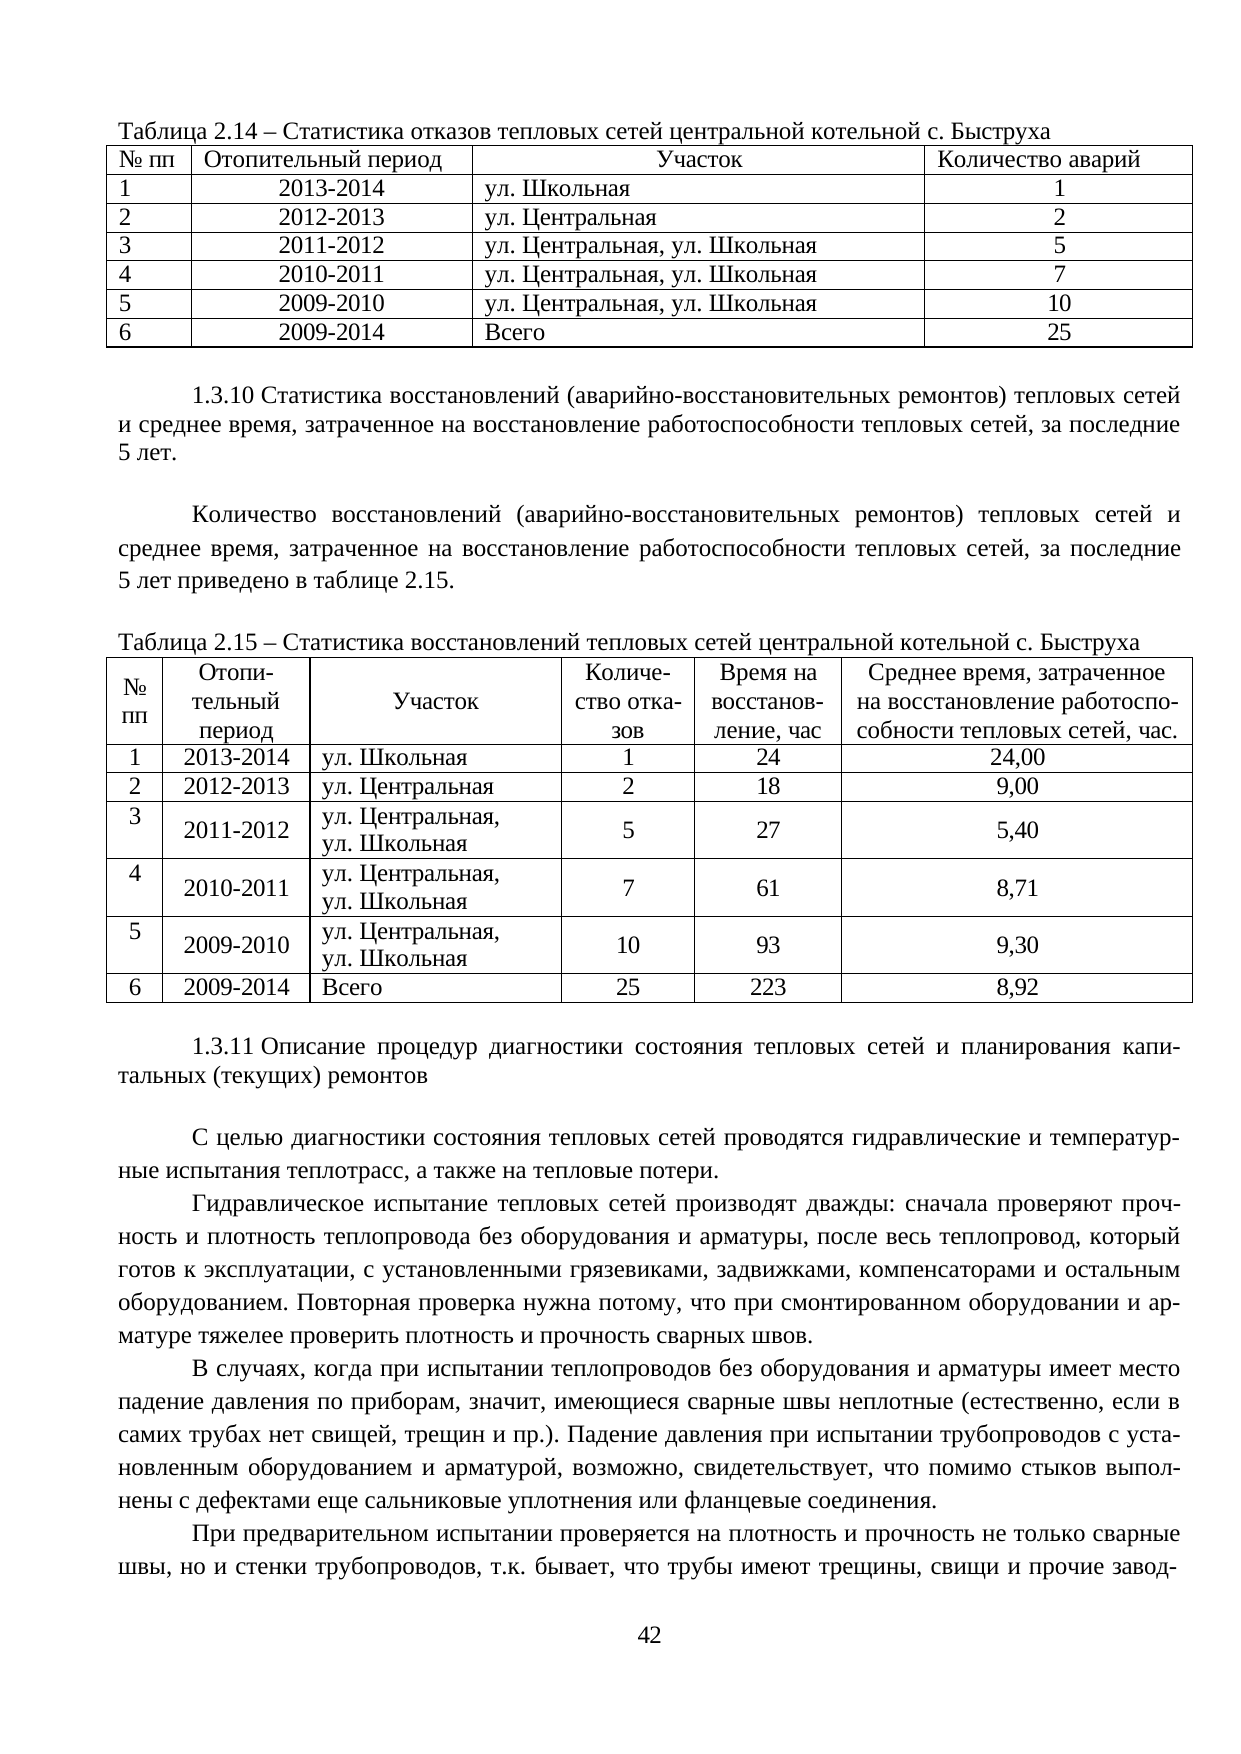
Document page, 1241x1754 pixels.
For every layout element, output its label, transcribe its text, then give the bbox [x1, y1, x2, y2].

table_cell ул. Центральная, ул. Школьная [473, 290, 924, 317]
table_header Среднее время, затраченное на восстановление работоспо- собности тепловых сетей, час. [842, 658, 1192, 743]
table_cell 3 [107, 233, 191, 260]
table_header Отопительный период [192, 146, 472, 174]
table_cell 5 [107, 917, 162, 973]
table_cell ул. Центральная, ул. Школьная [311, 917, 561, 973]
table_cell 2009-2010 [163, 917, 309, 973]
table_cell 2013-2014 [163, 745, 309, 772]
table_cell 25 [925, 319, 1192, 346]
table_cell 1 [925, 175, 1192, 203]
table_cell 8,71 [842, 859, 1192, 916]
table_cell 10 [925, 290, 1192, 317]
table_header Количество аварий [925, 146, 1192, 174]
text Таблица 2.15 – Статистика восстановлений тепловых сетей центральной котельной с. Быструха [118, 627, 1213, 656]
table_header Отопи- тельный период [163, 658, 309, 743]
table_cell 5,40 [842, 802, 1192, 858]
table_cell 2011-2012 [163, 802, 309, 858]
table_cell 10 [562, 917, 694, 973]
text В случаях, когда при испытании теплопроводов без оборудования и арматуры имеет место падение давления по приборам, значит, имеющиеся сварные швы неплотные (естественно, если в самих трубах нет свищей, трещин и пр.). Падение давления при испытании трубопроводов с уста- новленным оборудованием и арматурой, возможно, свидетельствует, что помимо стыков выпол- нены с дефектами еще сальниковые уплотнения или фланцевые соединения. [118, 1353, 1182, 1514]
table_cell 2009-2014 [192, 319, 472, 346]
table_cell 2010-2011 [163, 859, 309, 916]
table_cell ул. Школьная [473, 175, 924, 203]
table_cell 2011-2012 [192, 233, 472, 260]
table_cell 2 [925, 204, 1192, 232]
table_cell 4 [107, 859, 162, 916]
table_cell 5 [107, 290, 191, 317]
text С целью диагностики состояния тепловых сетей проводятся гидравлические и температур- ные испытания теплотрасс, а также на тепловые потери. [118, 1122, 1181, 1184]
text Гидравлическое испытание тепловых сетей производят дважды: сначала проверяют проч- ность и плотность теплопровода без оборудования и арматуры, после весь теплопровод, который готов к эксплуатации, с установленными грязевиками, задвижками, компенсаторами и остальным оборудованием. Повторная проверка нужна потому, что при смонтированном оборудовании и ар- матуре тяжелее проверить плотность и прочность сварных швов. [118, 1188, 1182, 1349]
table_cell ул. Центральная [311, 773, 561, 801]
list Статистика восстановлений (аварийно-восстановительных ремонтов) тепловых сетей и среднее время, затраченное на восстановление работоспособности тепловых сетей, за последние 5 лет. [118, 380, 1181, 466]
text При предварительном испытании проверяется на плотность и прочность не только сварные швы, но и стенки трубопроводов, т.к. бывает, что трубы имеют трещины, свищи и прочие завод- [118, 1518, 1182, 1580]
table_cell 9,00 [842, 773, 1192, 801]
table_cell 2010-2011 [192, 261, 472, 289]
table_cell 61 [695, 859, 841, 916]
table_cell 2009-2014 [163, 974, 309, 1002]
table_cell ул. Центральная [473, 204, 924, 232]
table_header Участок [473, 146, 924, 174]
table_cell ул. Центральная, ул. Школьная [473, 233, 924, 260]
table_cell Всего [473, 319, 924, 346]
table_cell 3 [107, 802, 162, 858]
table_cell ул. Центральная, ул. Школьная [311, 859, 561, 916]
table_cell 7 [562, 859, 694, 916]
table_cell 24,00 [842, 745, 1192, 772]
table_cell 6 [107, 319, 191, 346]
table_cell 1 [107, 175, 191, 203]
table_cell ул. Центральная, ул. Школьная [473, 261, 924, 289]
table_cell 9,30 [842, 917, 1192, 973]
table_cell Всего [311, 974, 561, 1002]
table_cell 1 [562, 745, 694, 772]
table_cell 5 [562, 802, 694, 858]
table_cell 18 [695, 773, 841, 801]
table_cell 2013-2014 [192, 175, 472, 203]
table_header № пп [107, 658, 162, 743]
list Описание процедур диагностики состояния тепловых сетей и планирования капи- тальных (текущих) ремонтов [118, 1031, 1182, 1089]
table_cell 4 [107, 261, 191, 289]
table_cell ул. Центральная, ул. Школьная [311, 802, 561, 858]
text Таблица 2.14 – Статистика отказов тепловых сетей центральной котельной с. Быструха [118, 116, 1213, 144]
table_cell 223 [695, 974, 841, 1002]
table_header Время на восстанов- ление, час [695, 658, 841, 743]
table_cell 24 [695, 745, 841, 772]
table_cell 2012-2013 [192, 204, 472, 232]
table_cell 25 [562, 974, 694, 1002]
table_cell 2012-2013 [163, 773, 309, 801]
table_cell 27 [695, 802, 841, 858]
table_cell 1 [107, 745, 162, 772]
table_cell 93 [695, 917, 841, 973]
table_cell 2 [107, 204, 191, 232]
table_cell 6 [107, 974, 162, 1002]
table_cell 2 [562, 773, 694, 801]
table_header Участок [311, 658, 561, 743]
table_cell 5 [925, 233, 1192, 260]
table_header № пп [107, 146, 191, 174]
table_cell ул. Школьная [311, 745, 561, 772]
text Количество восстановлений (аварийно-восстановительных ремонтов) тепловых сетей и среднее время, затраченное на восстановление работоспособности тепловых сетей, за последние 5 лет приведено в таблице 2.15. [118, 499, 1181, 594]
table_cell 2009-2010 [192, 290, 472, 317]
table_cell 2 [107, 773, 162, 801]
table_cell 8,92 [842, 974, 1192, 1002]
table_header Количе- ство отка- зов [562, 658, 694, 743]
table_cell 7 [925, 261, 1192, 289]
